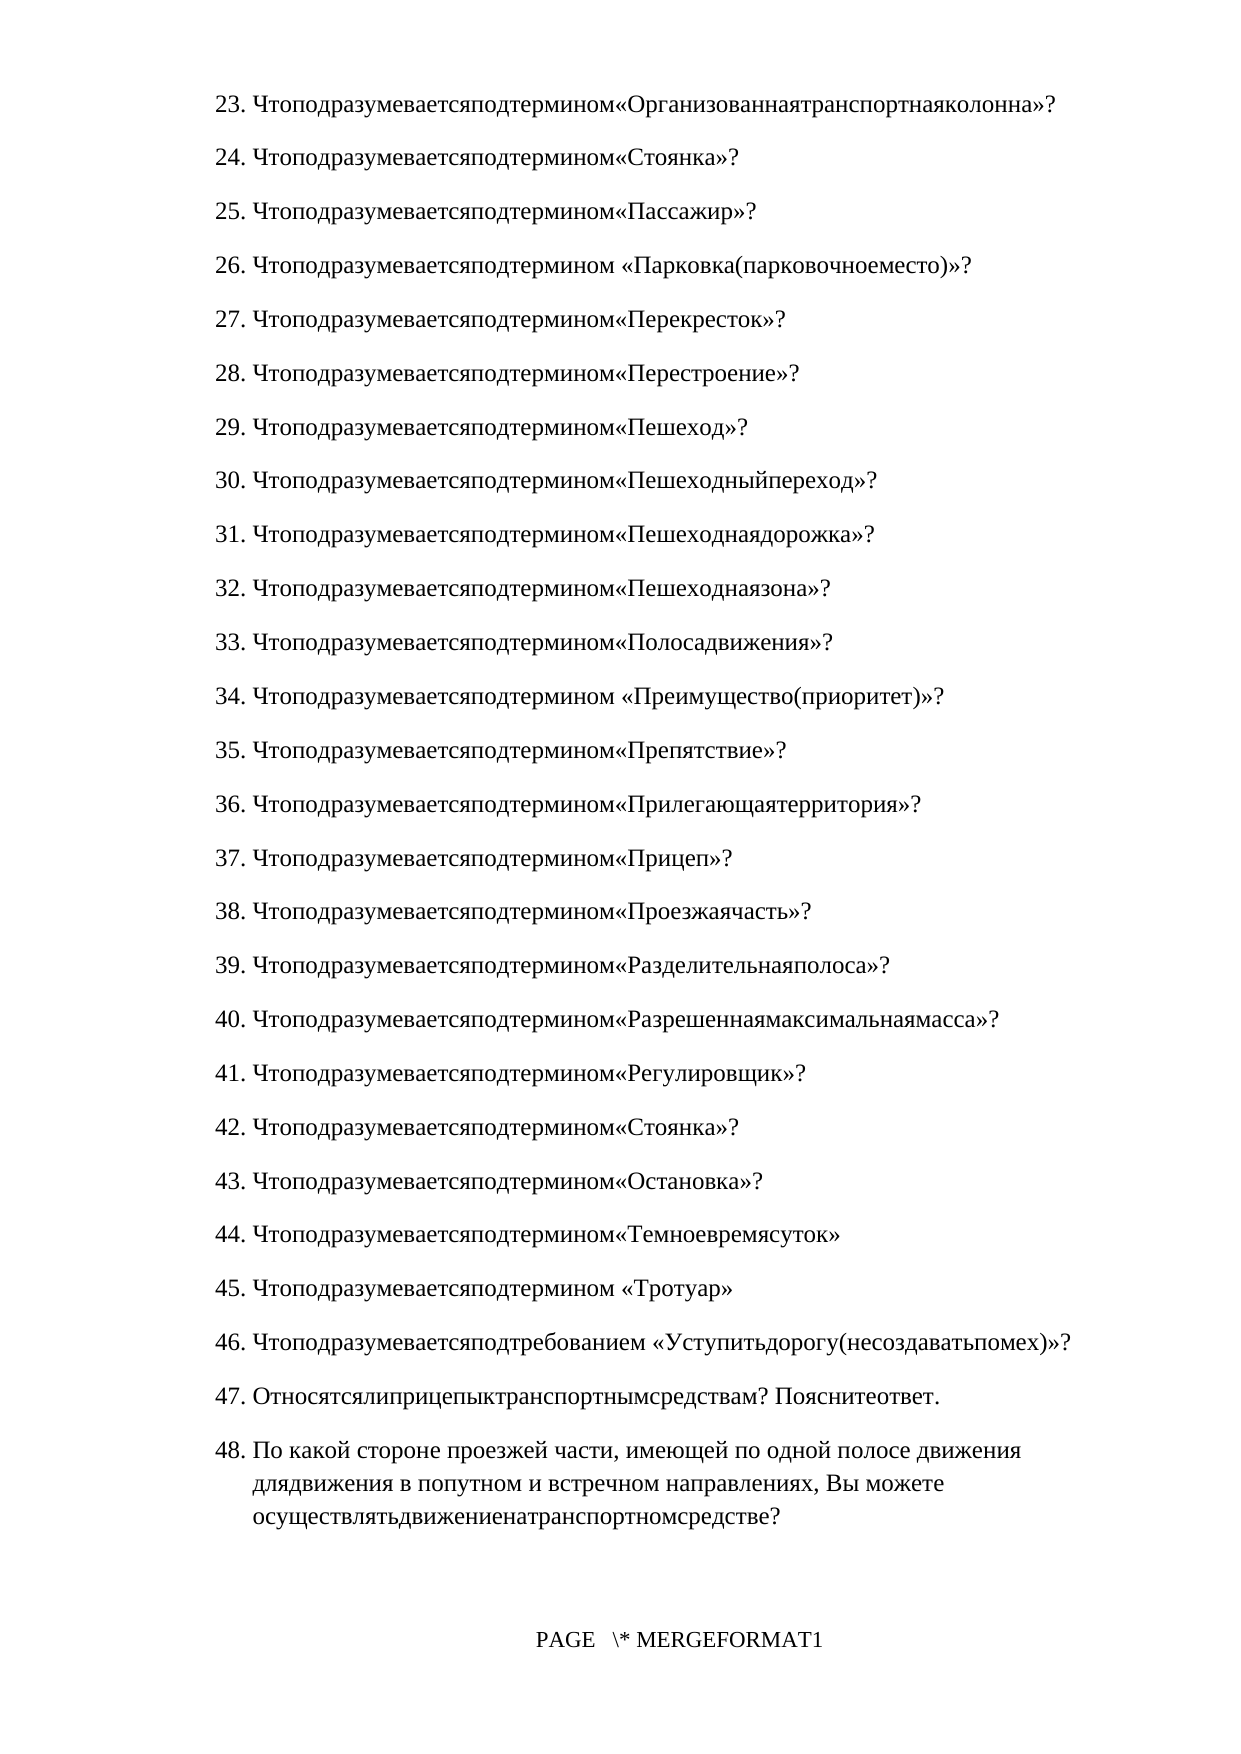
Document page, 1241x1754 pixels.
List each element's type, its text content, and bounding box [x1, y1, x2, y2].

list Чтоподразумеваетсяподтермином«Перекресток»? [215, 304, 1192, 333]
list Чтоподразумеваетсяподтермином«Прилегающаятерритория»? [215, 789, 1192, 817]
list Чтоподразумеваетсяподтермином«Организованнаятранспортнаяколонна»? [215, 89, 1192, 117]
list Чтоподразумеваетсяподтермином«Проезжаячасть»? [215, 896, 1192, 925]
list Чтоподразумеваетсяподтермином «Парковка(парковочноеместо)»? [215, 250, 1192, 279]
list Чтоподразумеваетсяподтермином«Пешеход»? [215, 412, 1192, 441]
list Чтоподразумеваетсяподтермином «Преимущество(приоритет)»? [215, 681, 1192, 710]
list Чтоподразумеваетсяподтермином«Прицеп»? [215, 843, 1192, 871]
list Чтоподразумеваетсяподтермином«Пассажир»? [215, 196, 1192, 225]
list Чтоподразумеваетсяподтермином «Тротуар» [215, 1273, 1192, 1302]
list Чтоподразумеваетсяподтермином«Пешеходнаязона»? [215, 573, 1192, 602]
list Чтоподразумеваетсяподтермином«Разрешеннаямаксимальнаямасса»? [215, 1004, 1192, 1033]
list Чтоподразумеваетсяподтермином«Регулировщик»? [215, 1058, 1192, 1087]
list Чтоподразумеваетсяподтермином«Перестроение»? [215, 358, 1192, 387]
list Чтоподразумеваетсяподтермином«Полосадвижения»? [215, 627, 1192, 656]
list Чтоподразумеваетсяподтермином«Пешеходныйпереход»? [215, 466, 1192, 494]
list По какой стороне проезжей части, имеющей по одной полосе движения длядвижения в попутном и встречном направлениях, Вы можете осуществлятьдвижениенатранспортномсредстве? [215, 1435, 1065, 1530]
list Чтоподразумеваетсяподтермином«Пешеходнаядорожка»? [215, 519, 1192, 548]
list Относятсялиприцепыктранспортнымсредствам? Пояснитеответ. [215, 1381, 1192, 1410]
list Чтоподразумеваетсяподтермином«Стоянка»? [215, 1112, 1192, 1141]
list Чтоподразумеваетсяподтермином«Разделительнаяполоса»? [215, 950, 1192, 979]
list Чтоподразумеваетсяподтермином«Темноевремясуток» [215, 1219, 1192, 1248]
list Чтоподразумеваетсяподтермином«Остановка»? [215, 1166, 1192, 1194]
list Чтоподразумеваетсяподтребованием «Уступитьдорогу(несоздаватьпомех)»? [215, 1327, 1192, 1356]
list Чтоподразумеваетсяподтермином«Препятствие»? [215, 735, 1192, 764]
list Чтоподразумеваетсяподтермином«Стоянка»? [215, 142, 1192, 171]
